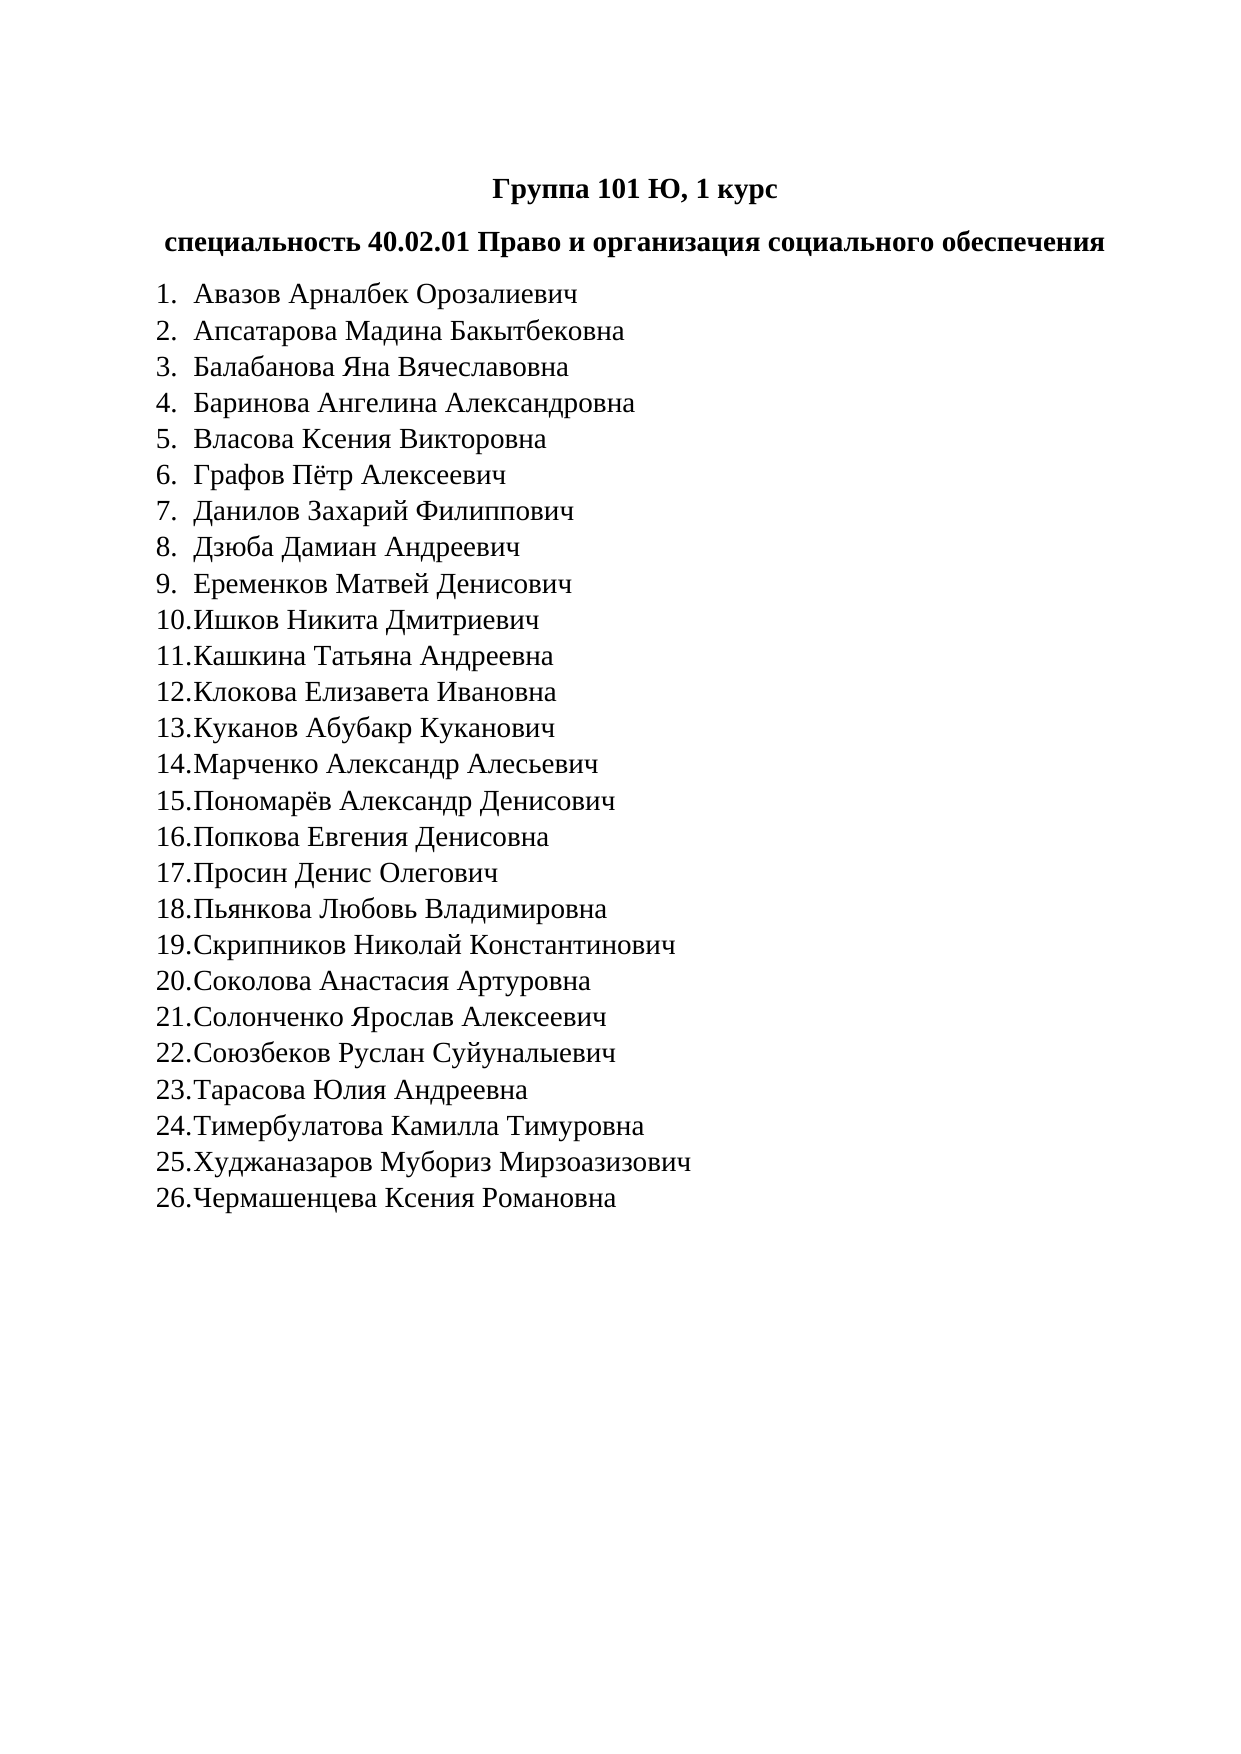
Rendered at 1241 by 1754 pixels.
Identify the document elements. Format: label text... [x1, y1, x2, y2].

list Марченко Александр Алесьевич [156, 746, 1152, 780]
list Просин Денис Олегович [156, 855, 1152, 888]
list Клокова Елизавета Ивановна [156, 674, 1152, 708]
list Графов Пётр Алексеевич [156, 457, 1152, 491]
list Чермашенцева Ксения Романовна [156, 1180, 1152, 1214]
list Баринова Ангелина Александровна [156, 385, 1152, 418]
list Тарасова Юлия Андреевна [156, 1072, 1152, 1105]
list Власова Ксения Викторовна [156, 421, 1152, 455]
list Худжаназаров Мубориз Мирзоазизович [156, 1144, 1152, 1178]
list Ишков Никита Дмитриевич [156, 602, 1152, 635]
list Авазов Арналбек Орозалиевич [156, 277, 1152, 310]
list Данилов Захарий Филиппович [156, 493, 1152, 527]
list Пономарёв Александр Денисович [156, 783, 1152, 816]
list Попкова Евгения Денисовна [156, 819, 1152, 852]
list Скрипников Николай Константинович [156, 927, 1152, 961]
list Еременков Матвей Денисович [156, 566, 1152, 599]
list Балабанова Яна Вячеславовна [156, 349, 1152, 382]
list Солонченко Ярослав Алексеевич [156, 999, 1152, 1033]
list Апсатарова Мадина Бакытбековна [156, 313, 1152, 346]
list Союзбеков Руслан Суйуналыевич [156, 1036, 1152, 1069]
text специальность 40.02.01 Право и организация социального обеспечения [118, 224, 1152, 257]
list Пьянкова Любовь Владимировна [156, 891, 1152, 924]
list Дзюба Дамиан Андреевич [156, 529, 1152, 563]
list Куканов Абубакр Куканович [156, 710, 1152, 744]
list Кашкина Татьяна Андреевна [156, 638, 1152, 672]
list Тимербулатова Камилла Тимуровна [156, 1108, 1152, 1141]
text Группа 101 Ю, 1 курс [118, 171, 1152, 204]
list Соколова Анастасия Артуровна [156, 963, 1152, 997]
